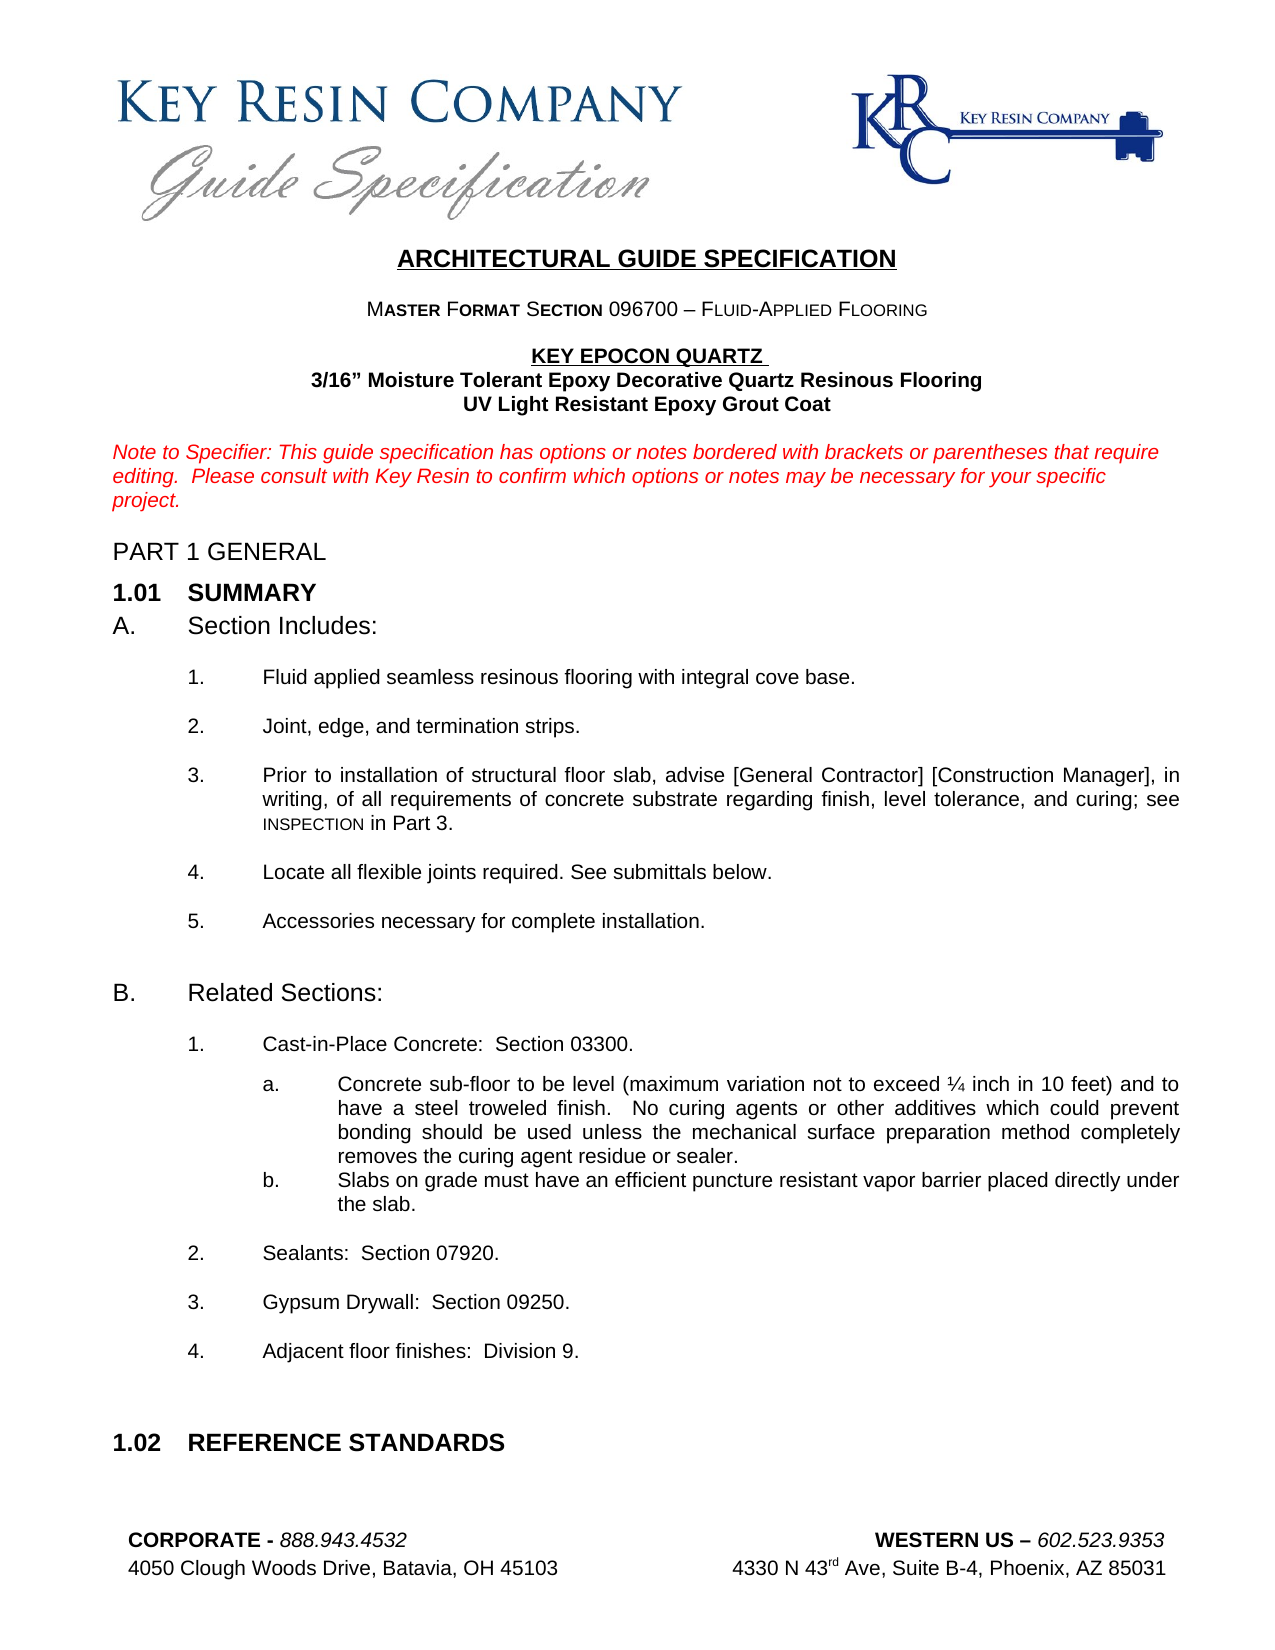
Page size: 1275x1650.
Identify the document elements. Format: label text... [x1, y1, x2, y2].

subtitle PART 1 GENERAL [112, 537, 1181, 566]
text a. Concrete sub-floor to be level (maximum variation not to exceed ¼ inch in 10 feet) and to have a steel troweled finish. No curing agents or other additives which could prevent bonding should be used unless the mechanical surface preparation method completely removes the curing agent residue or sealer. [262, 1072, 1181, 1168]
text Master Format Section 096700 – Fluid-Applied Flooring [112, 296, 1181, 320]
text 1. Cast-in-Place Concrete: Section 03300. [187, 1032, 1181, 1056]
text 4. Adjacent floor finishes: Division 9. [187, 1339, 1181, 1363]
text 2. Sealants: Section 07920. [187, 1241, 1181, 1265]
text 3/16” Moisture Tolerant Epoxy Decorative Quartz Resinous Flooring [112, 368, 1181, 392]
text 3. Prior to installation of structural floor slab, advise [General Contractor] [Construction Manager], in writing, of all requirements of concrete substrate regarding finish, level tolerance, and curing; see inspection in Part 3. [187, 763, 1181, 835]
subtitle A. Section Includes: [112, 611, 1181, 640]
text Note to Specifier: This guide specification has options or notes bordered with brackets or parentheses that require editing. Please consult with Key Resin to confirm which options or notes may be necessary for your specific project. [112, 440, 1181, 512]
text 4. Locate all flexible joints required. See submittals below. [187, 860, 1181, 884]
picture [846, 65, 1171, 191]
picture [112, 74, 687, 225]
text ARCHITECTURAL GUIDE SPECIFICATION [112, 244, 1181, 272]
subtitle B. Related Sections: [112, 978, 1181, 1007]
text KEY EPOCON QUARTZ [112, 344, 1181, 368]
text 3. Gypsum Drywall: Section 09250. [187, 1290, 1181, 1314]
subtitle 1.02 REFERENCE STANDARDS [112, 1428, 1181, 1457]
text b. Slabs on grade must have an efficient puncture resistant vapor barrier placed directly under the slab. [262, 1168, 1181, 1216]
text 2. Joint, edge, and termination strips. [187, 714, 1181, 738]
subtitle 1.01 SUMMARY [112, 578, 1181, 607]
text UV Light Resistant Grout Coat [112, 392, 1181, 416]
text 5. Accessories necessary for complete installation. [187, 909, 1181, 961]
text 1. Fluid applied seamless resinous flooring with integral cove base. [187, 665, 1181, 689]
